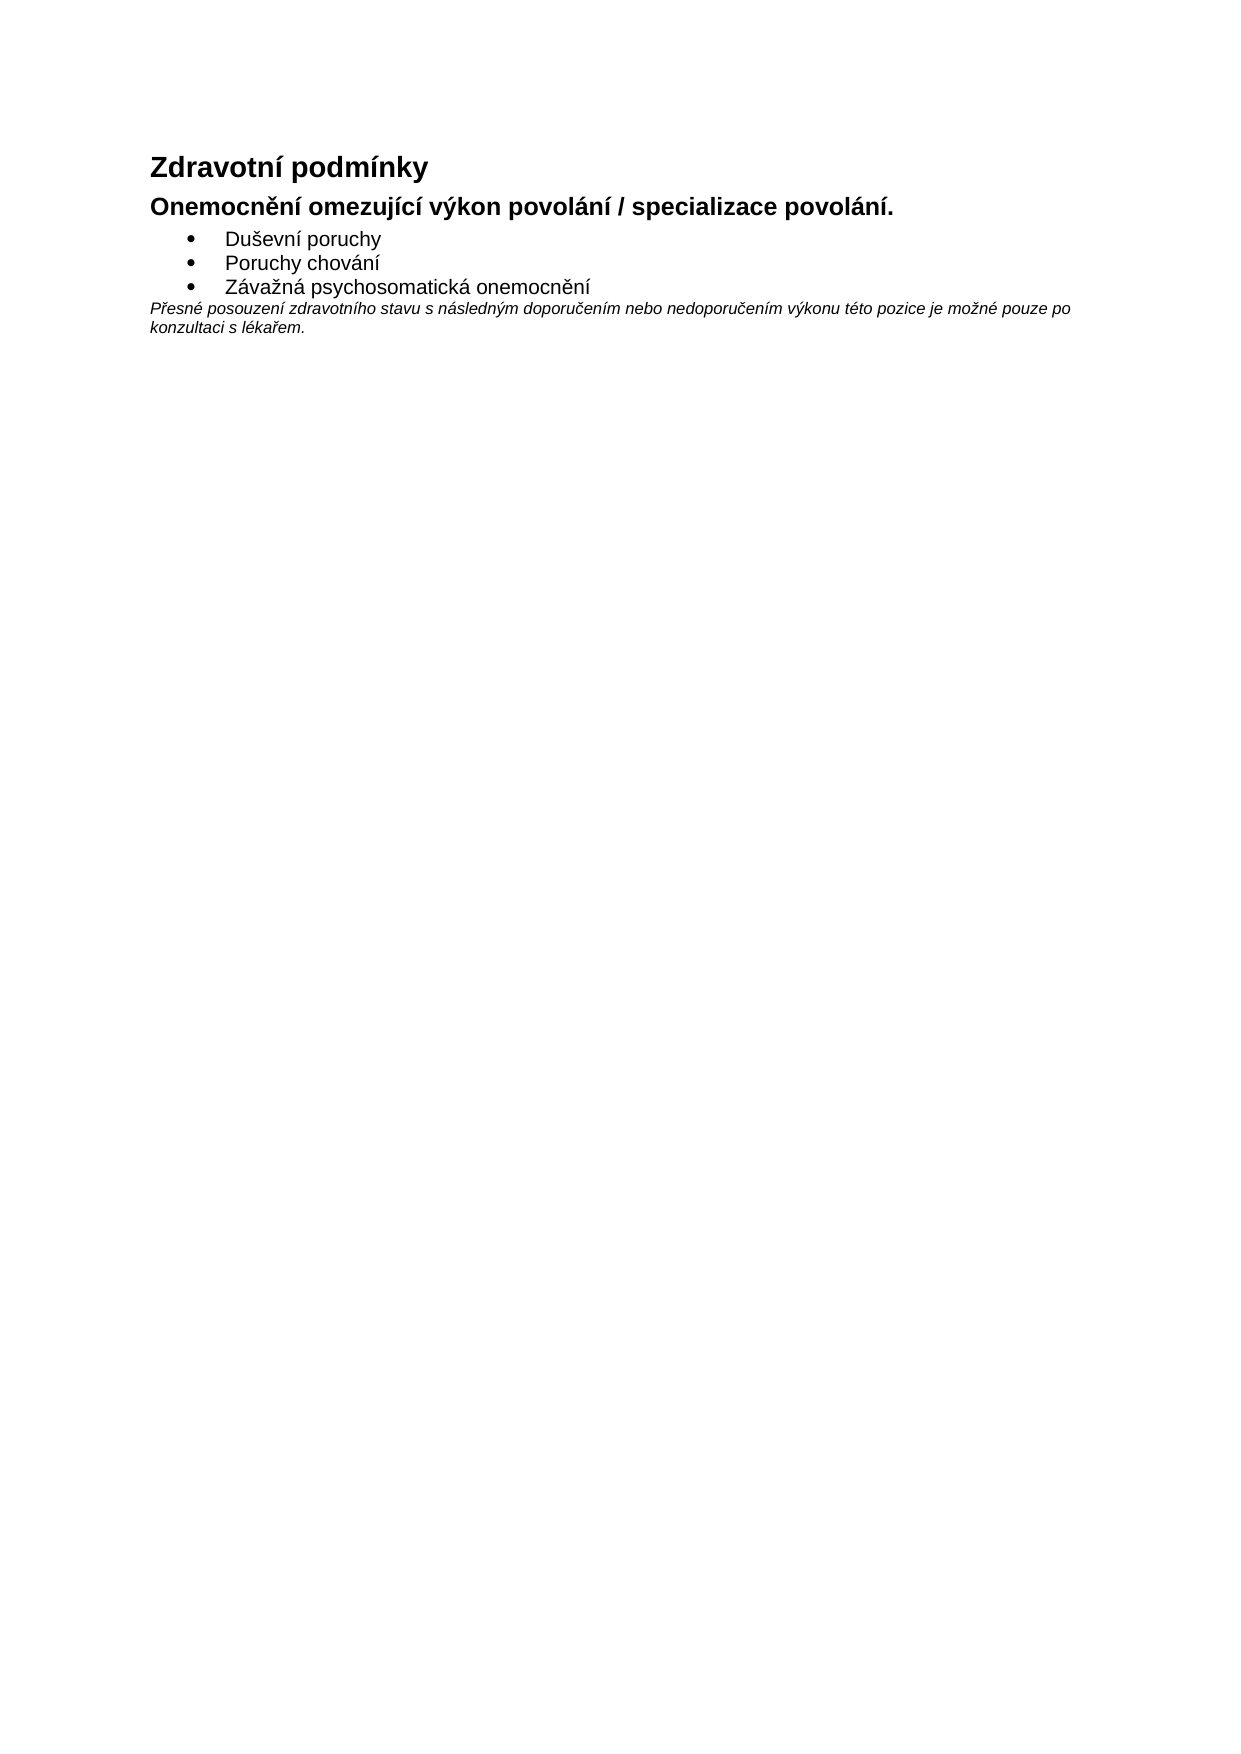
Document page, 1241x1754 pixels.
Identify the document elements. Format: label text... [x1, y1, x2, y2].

list Závažná psychosomatická onemocnění [187, 275, 1090, 299]
subtitle Onemocnění omezující výkon povolání / specializace povolání. [150, 192, 1090, 221]
text Přesné posouzení zdravotního stavu s následným doporučením nebo nedoporučením výkonu této pozice je možné pouze po konzultaci s lékařem. [150, 299, 1090, 337]
list Poruchy chování [187, 251, 1090, 275]
subtitle Zdravotní podmínky [150, 150, 1090, 183]
list Duševní poruchy [187, 227, 1090, 251]
